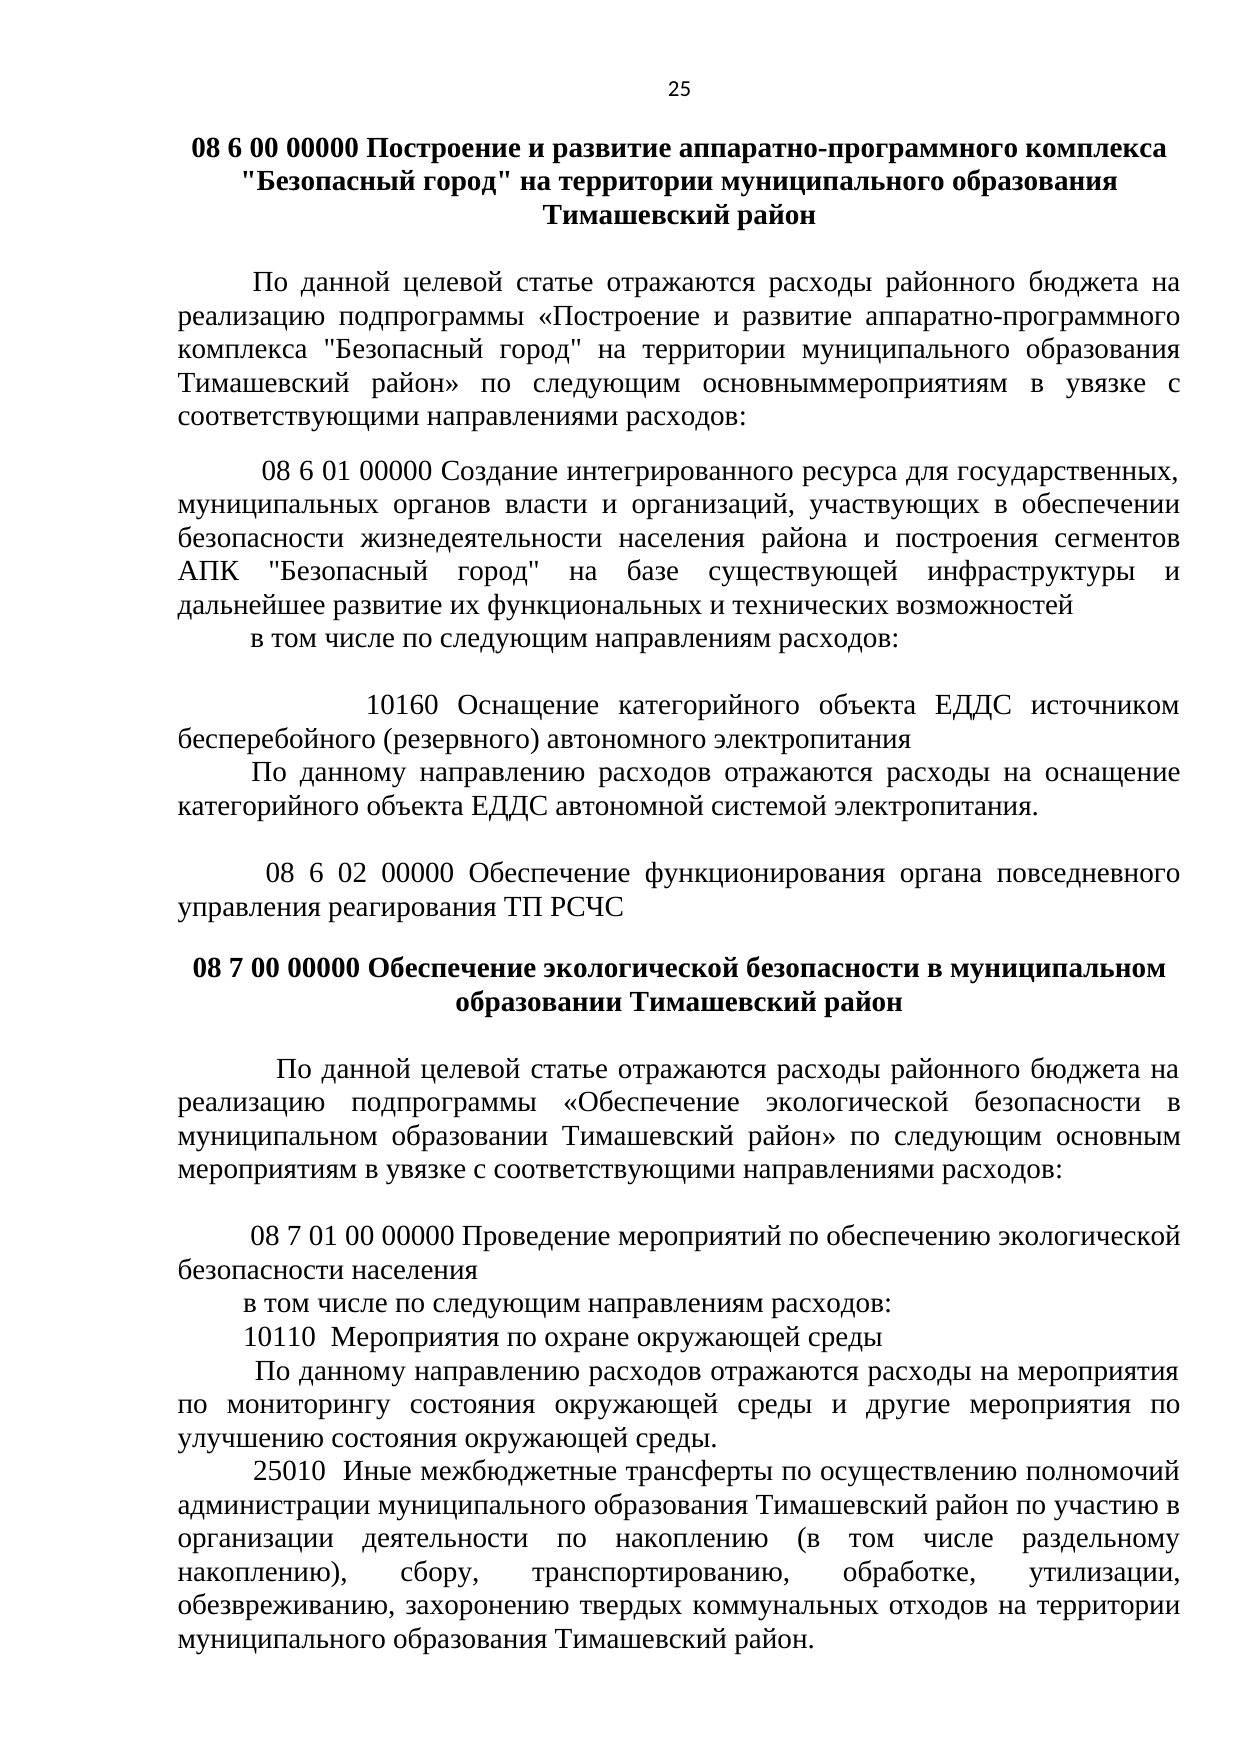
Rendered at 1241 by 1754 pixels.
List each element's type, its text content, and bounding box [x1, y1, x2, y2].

text 08 7 01 00 00000 Проведение мероприятий по обеспечению экологической безопасности населения [177, 1218, 1181, 1286]
text в том числе по следующим направлениям расходов: [177, 1286, 1181, 1319]
text По данному направлению расходов отражаются расходы на оснащение категорийного объекта ЕДДС автономной системой электропитания. [177, 754, 1181, 822]
text 25010 Иные межбюджетные трансферты по осуществлению полномочий администрации муниципального образования Тимашевский район по участию в организации деятельности по накоплению (в том числе раздельному накоплению), сбору, транспортированию, обработке, утилизации, обезвреживанию, захоронению твердых коммунальных отходов на территории муниципального образования Тимашевский район. [177, 1453, 1181, 1654]
text По данному направлению расходов отражаются расходы на мероприятия по мониторингу состояния окружающей среды и другие мероприятия по улучшению состояния окружающей среды. [177, 1353, 1181, 1453]
text 08 6 02 00000 Обеспечение функционирования органа повседневного управления реагирования ТП РСЧС [177, 855, 1181, 922]
text 10160 Оснащение категорийного объекта ЕДДС источником бесперебойного (резервного) автономного электропитания [177, 687, 1181, 754]
text По данной целевой статье отражаются расходы районного бюджета на реализацию подпрограммы «Построение и развитие аппаратно-программного комплекса "Безопасный город" на территории муниципального образования Тимашевский район» по следующим основныммероприятиям в увязке с соответствующими направлениями расходов: [177, 264, 1181, 432]
text 08 6 01 00000 Создание интегрированного ресурса для государственных, муниципальных органов власти и организаций, участвующих в обеспечении безопасности жизнедеятельности населения района и построения сегментов АПК "Безопасный город" на базе существующей инфраструктуры и дальнейшее развитие их функциональных и технических возможностей [177, 453, 1181, 620]
text в том числе по следующим направлениям расходов: [177, 620, 1181, 654]
text 08 6 00 00000 Построение и развитие аппаратно-программного комплекса "Безопасный город" на территории муниципального образования Тимашевский район [177, 130, 1181, 231]
text 08 7 00 00000 Обеспечение экологической безопасности в муниципальном образовании Тимашевский район [177, 950, 1181, 1017]
text 10110 Мероприятия по охране окружающей среды [177, 1319, 1181, 1353]
text По данной целевой статье отражаются расходы районного бюджета на реализацию подпрограммы «Обеспечение экологической безопасности в муниципальном образовании Тимашевский район» по следующим основным мероприятиям в увязке с соответствующими направлениями расходов: [177, 1051, 1181, 1185]
